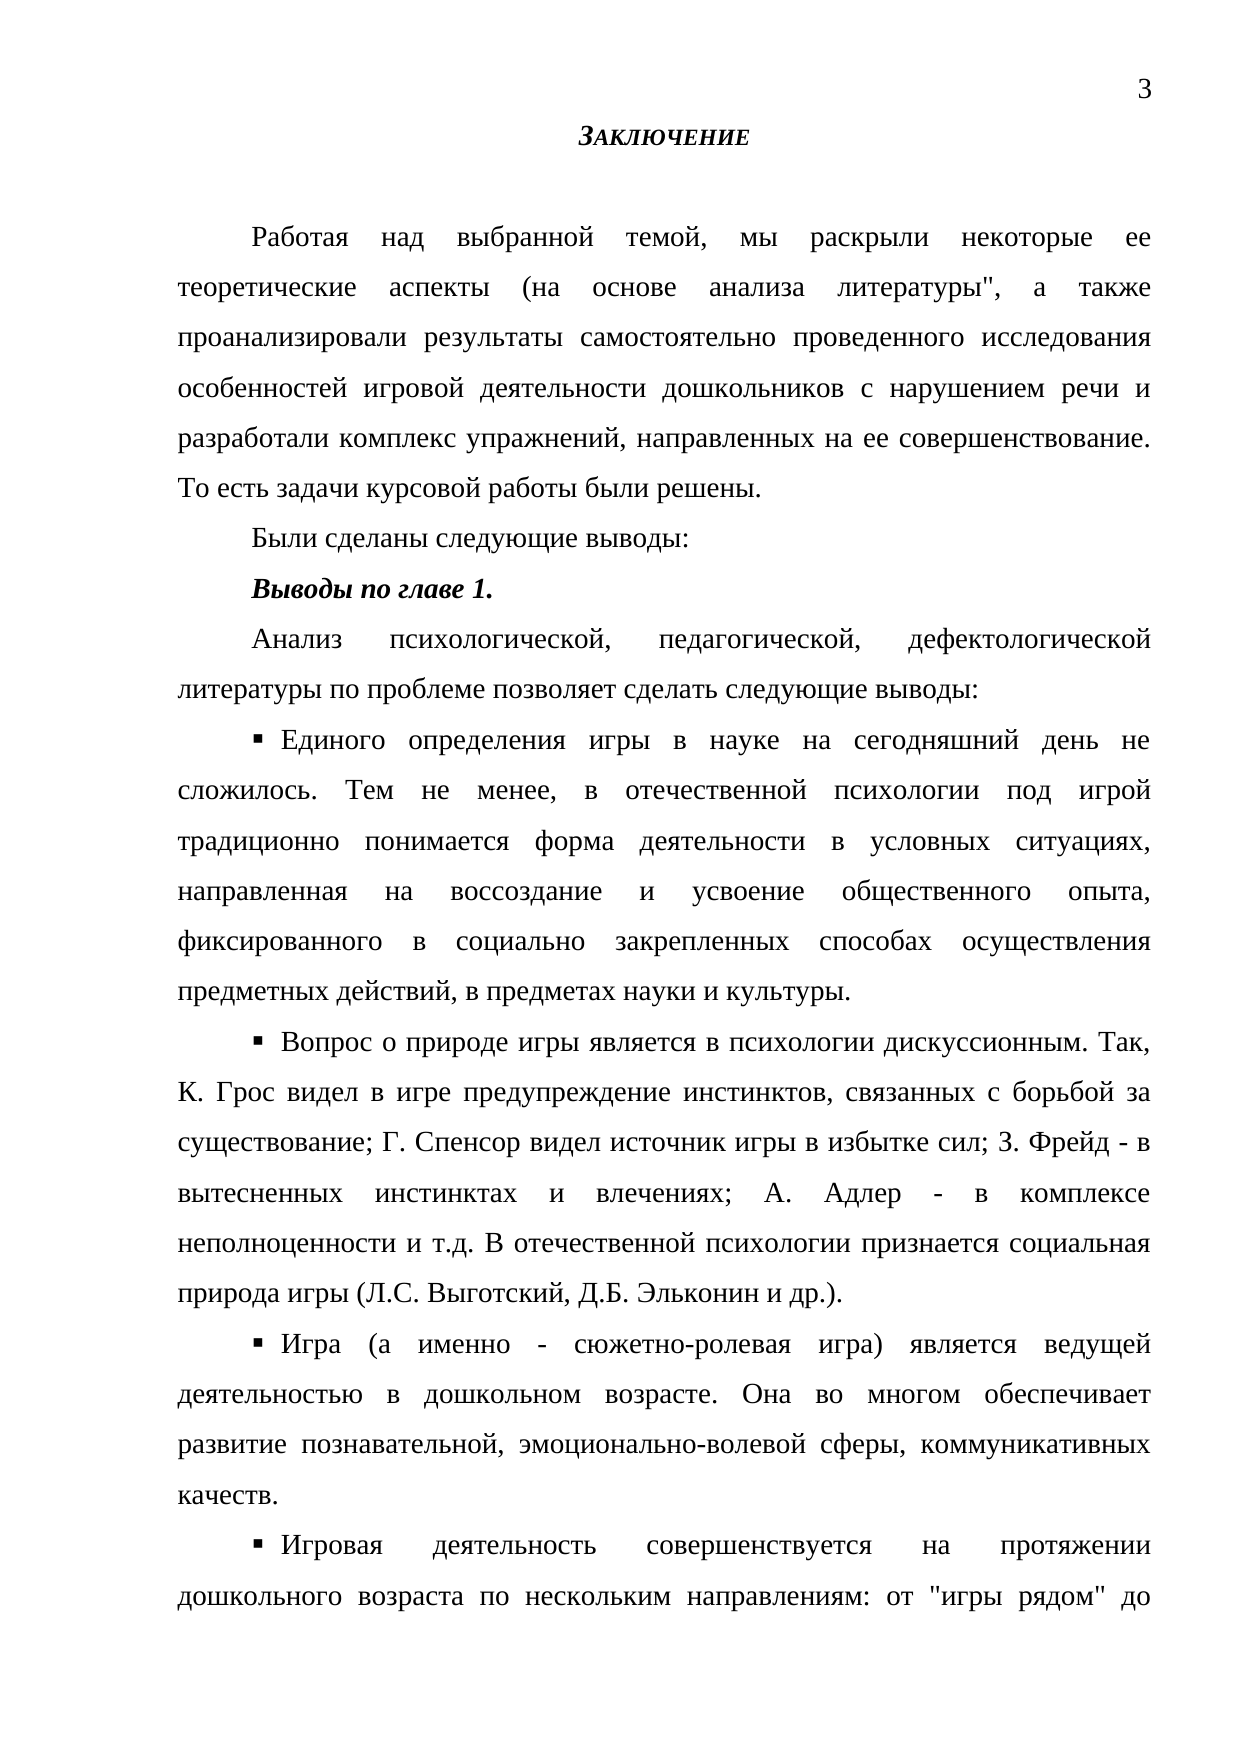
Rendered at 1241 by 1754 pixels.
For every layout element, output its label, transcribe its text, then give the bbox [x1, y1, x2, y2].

list Игра (а именно - сюжетно-ролевая игра) является ведущей деятельностью в дошкольном возрасте. Она во многом обеспечивает развитие познавательной, эмоционально-волевой сферы, коммуникативных качеств. [177, 1326, 1152, 1510]
text Работая над выбранной темой, мы раскрыли некоторые ее теоретические аспекты (на основе анализа литературы", а также проанализировали результаты самостоятельно проведенного исследования особенностей игровой деятельности дошкольников с нарушением речи и разработали комплекс упражнений, направленных на ее совершенствование. То есть задачи курсовой работы были решены. [177, 219, 1152, 504]
text Выводы по главе 1. [177, 571, 1152, 604]
text Были сделаны следующие выводы: [177, 521, 1152, 554]
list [177, 1527, 1152, 1611]
text Анализ психологической, педагогической, дефектологической литературы по проблеме позволяет сделать следующие выводы: [177, 621, 1152, 705]
list Единого определения игры в науке на сегодняшний день не сложилось. Тем не менее, в отечественной психологии под игрой традиционно понимается форма деятельности в условных ситуациях, направленная на воссоздание и усвоение общественного опыта, фиксированного в социально закрепленных способах осуществления предметных действий, в предметах науки и культуры. [177, 722, 1152, 1007]
list Вопрос о природе игры является в психологии дискуссионным. Так, К. Грос видел в игре предупреждение инстинктов, связанных с борьбой за существование; Г. Спенсор видел источник игры в избытке сил; З. Фрейд - в вытесненных инстинктах и влечениях; А. Адлер - в комплексе неполноценности и т.д. В отечественной психологии признается социальная природа игры (Л.С. Выготский, Д.Б. Эльконин и др.). [177, 1024, 1152, 1309]
subtitle Заключение [177, 118, 1152, 152]
